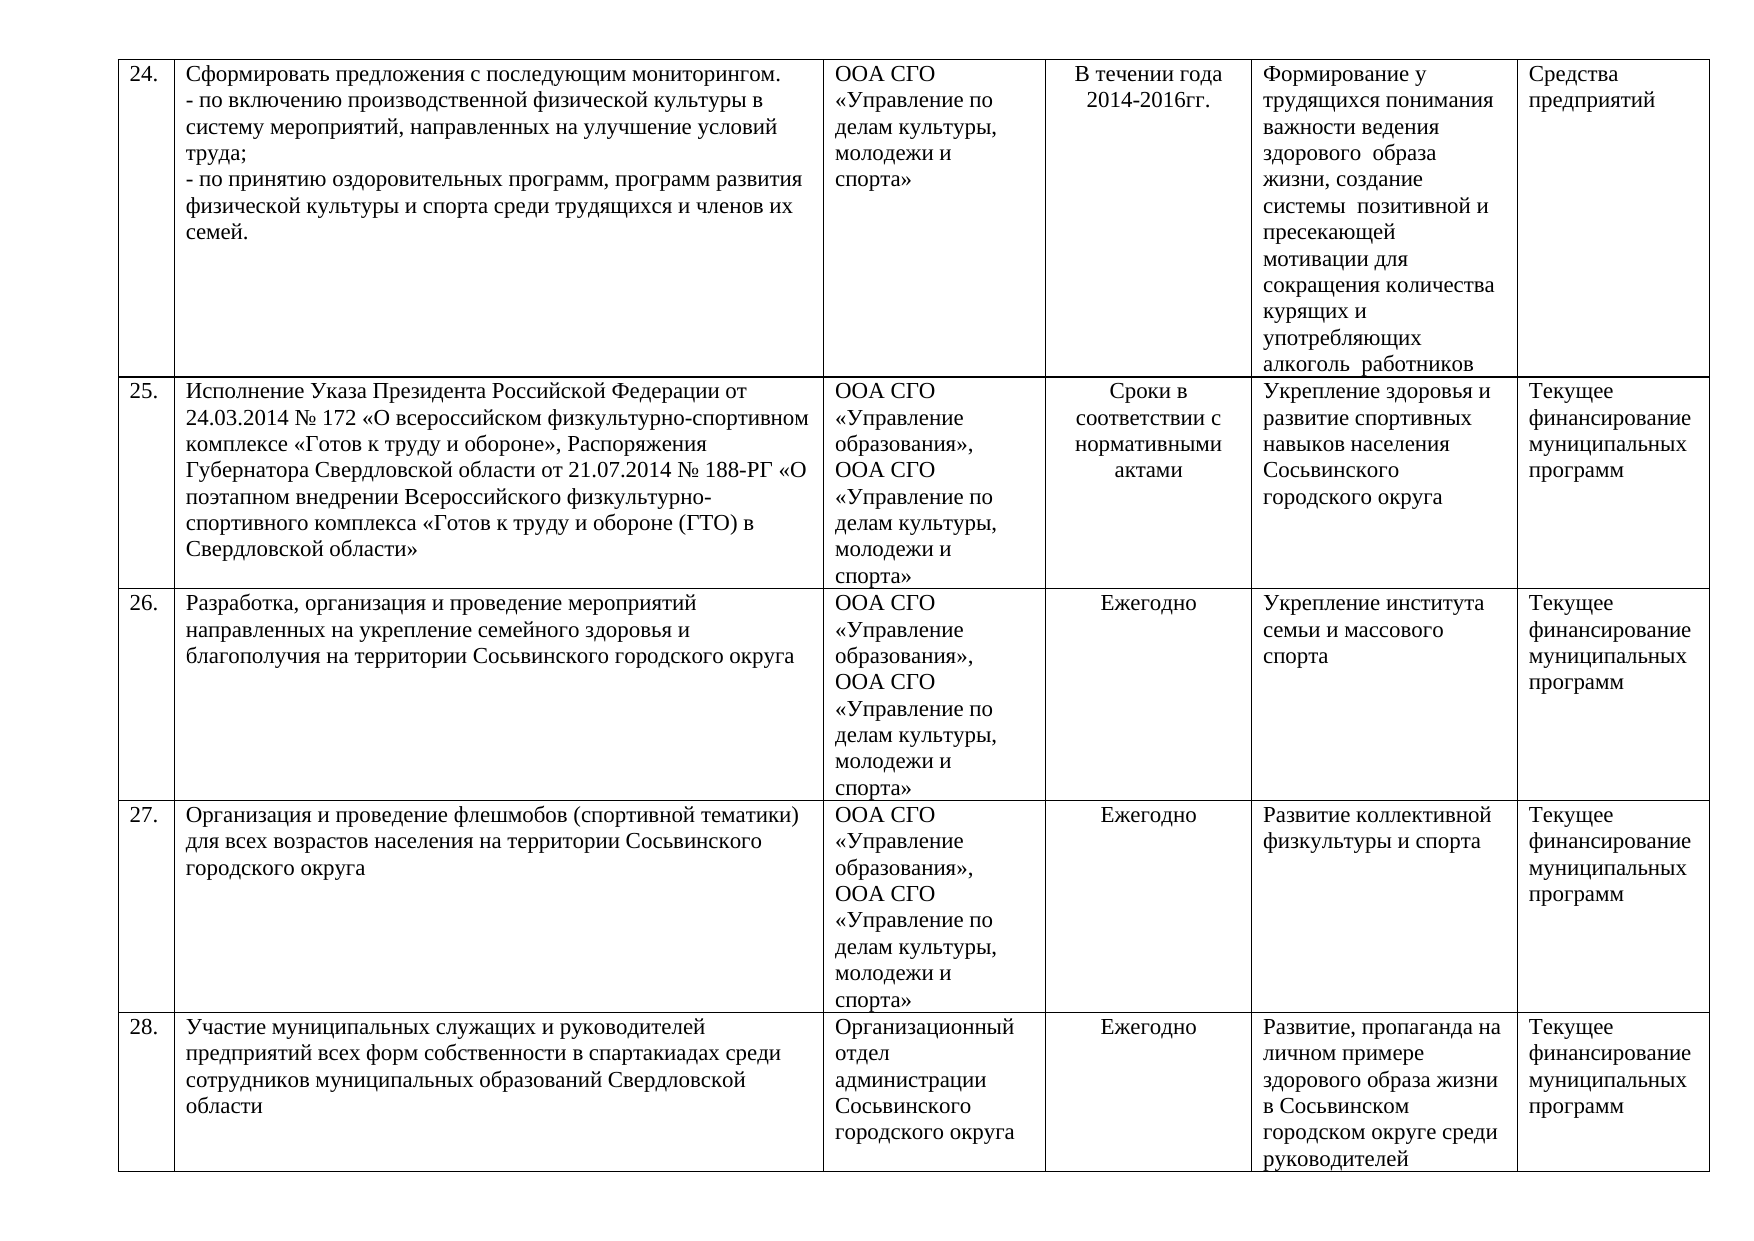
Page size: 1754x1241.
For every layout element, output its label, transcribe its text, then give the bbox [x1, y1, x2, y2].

table_cell Ежегодно [1046, 589, 1251, 800]
table_cell Средства предприятий [1518, 60, 1709, 376]
table_cell В течении года 2014-2016гг. [1046, 60, 1251, 376]
table_cell Развитие, пропаганда на личном примере здорового образа жизни в Сосьвинском городском округе среди руководителей [1252, 1013, 1517, 1171]
table_cell Участие муниципальных служащих и руководителей предприятий всех форм собственности в спартакиадах среди сотрудников муниципальных образований Свердловской области [175, 1013, 823, 1171]
table_cell Разработка, организация и проведение мероприятий направленных на укрепление семейного здоровья и благополучия на территории Сосьвинского городского округа [175, 589, 823, 800]
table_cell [1518, 1013, 1709, 1171]
table_cell Ежегодно [1046, 801, 1251, 1012]
table_cell Укрепление института семьи и массового спорта [1252, 589, 1517, 800]
table_cell 26. [119, 589, 174, 800]
table_cell 28. [119, 1013, 174, 1171]
table_cell Сформировать предложения с последующим мониторингом. - по включению производственной физической культуры в систему мероприятий, направленных на улучшение условий труда; - по принятию оздоровительных программ, программ развития физической культуры и спорта среди трудящихся и членов их семей. [175, 60, 823, 376]
table_cell ООА СГО «Управление образования», ООА СГО «Управление по делам культуры, молодежи и спорта» [824, 801, 1045, 1012]
table_cell 25. [119, 378, 174, 588]
table_cell ООА СГО «Управление образования», ООА СГО «Управление по делам культуры, молодежи и спорта» [824, 378, 1045, 588]
table_cell Текущее финансирование муниципальных программ [1518, 801, 1709, 1012]
table_cell 24. [119, 60, 174, 376]
table_cell Сроки в соответствии с нормативными актами [1046, 378, 1251, 588]
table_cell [824, 60, 1045, 376]
table_cell Развитие коллективной физкультуры и спорта [1252, 801, 1517, 1012]
table_cell Организационный отдел администрации Сосьвинского городского округа [824, 1013, 1045, 1171]
table_cell Исполнение Указа Президента Российской Федерации от 24.03.2014 № 172 «О всероссийском физкультурно-спортивном комплексе «Готов к труду и обороне», Распоряжения Губернатора Свердловской области от 21.07.2014 № 188-РГ «О поэтапном внедрении Всероссийского физкультурно-спортивного комплекса «Готов к труду и обороне (ГТО) в Свердловской области» [175, 378, 823, 588]
table_cell Ежегодно [1046, 1013, 1251, 1171]
table_cell 27. [119, 801, 174, 1012]
table_cell Формирование у трудящихся понимания важности ведения здорового образа жизни, создание системы позитивной и пресекающей мотивации для сокращения количества курящих и употребляющих алкоголь работников [1252, 60, 1517, 376]
table_cell Укрепление здоровья и развитие спортивных навыков населения Сосьвинского городского округа [1252, 378, 1517, 588]
table_cell Организация и проведение флешмобов (спортивной тематики) для всех возрастов населения на территории Сосьвинского городского округа [175, 801, 823, 1012]
table_cell Текущее финансирование муниципальных программ [1518, 589, 1709, 800]
table_cell Текущее финансирование муниципальных программ [1518, 378, 1709, 588]
table_cell ООА СГО «Управление образования», ООА СГО «Управление по делам культуры, молодежи и спорта» [824, 589, 1045, 800]
